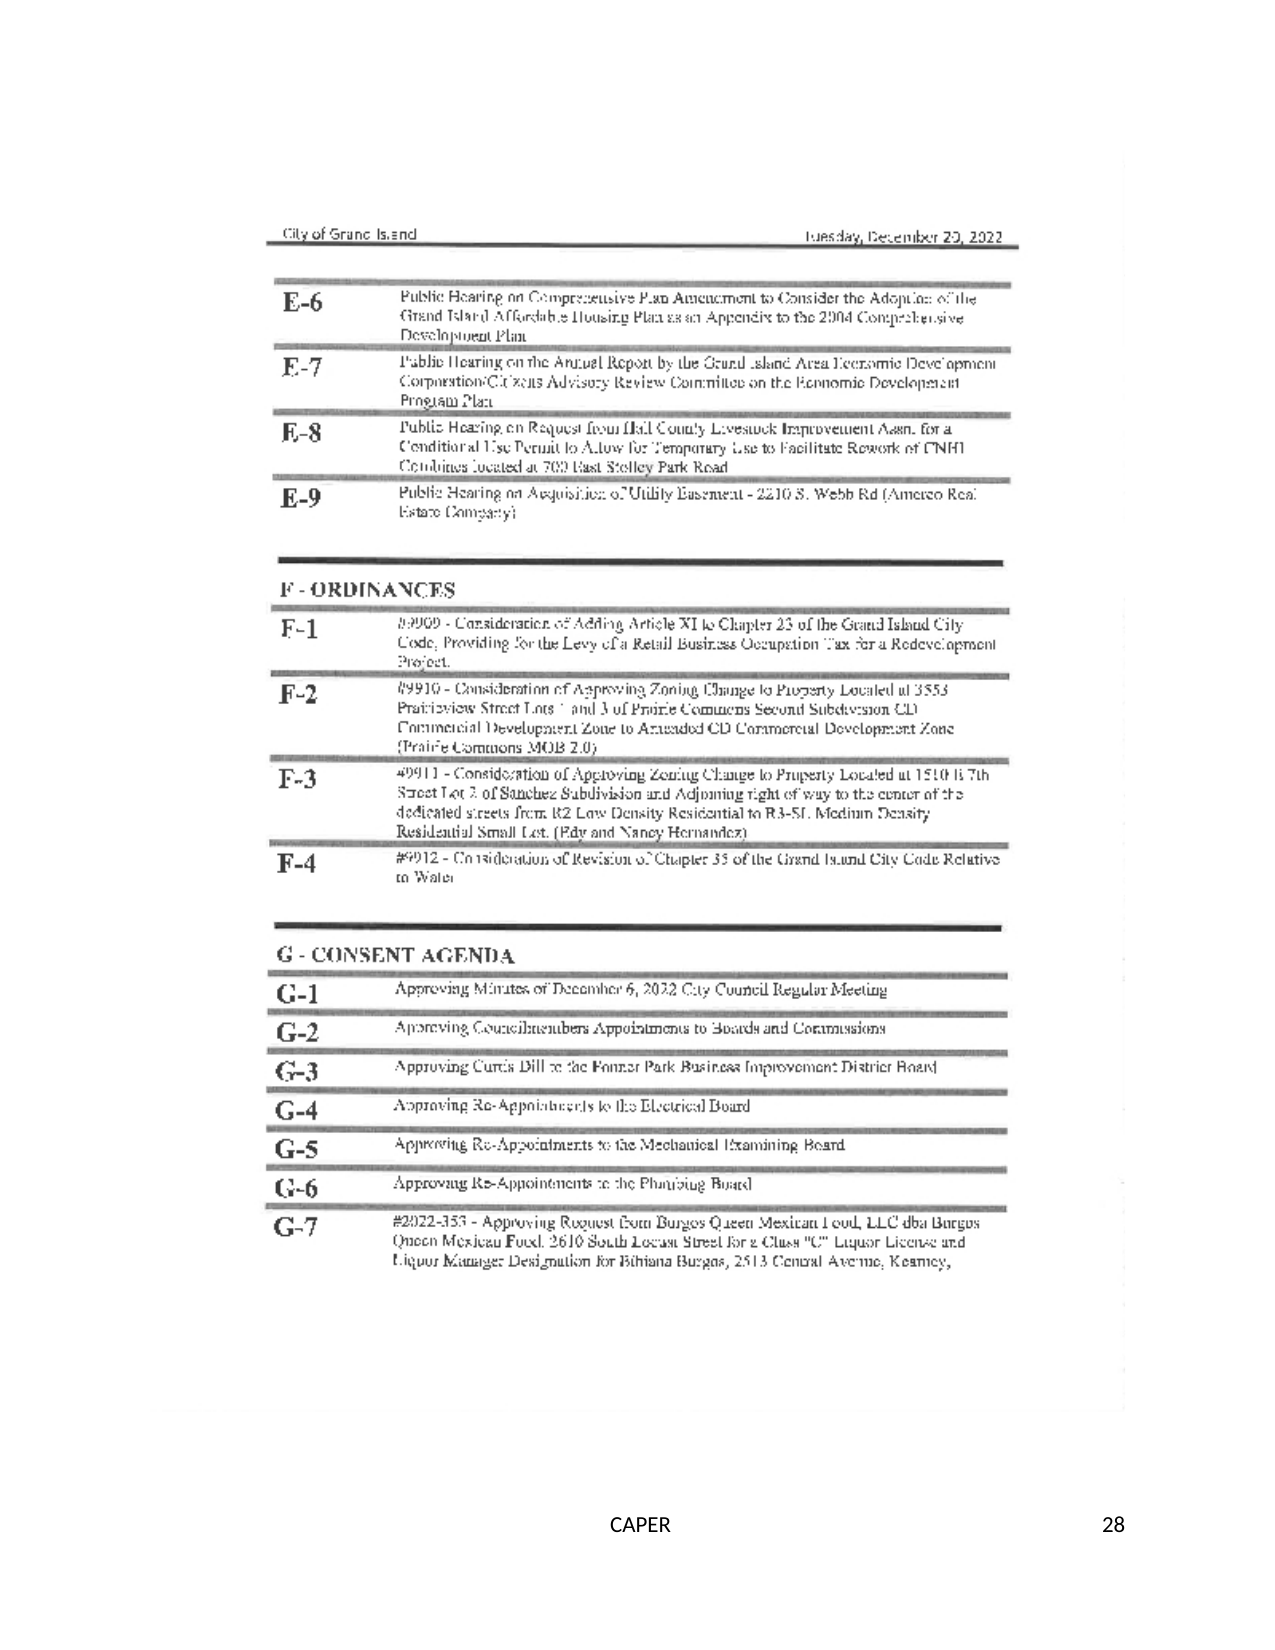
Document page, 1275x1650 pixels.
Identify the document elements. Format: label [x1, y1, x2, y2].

picture [150, 150, 1125, 1412]
